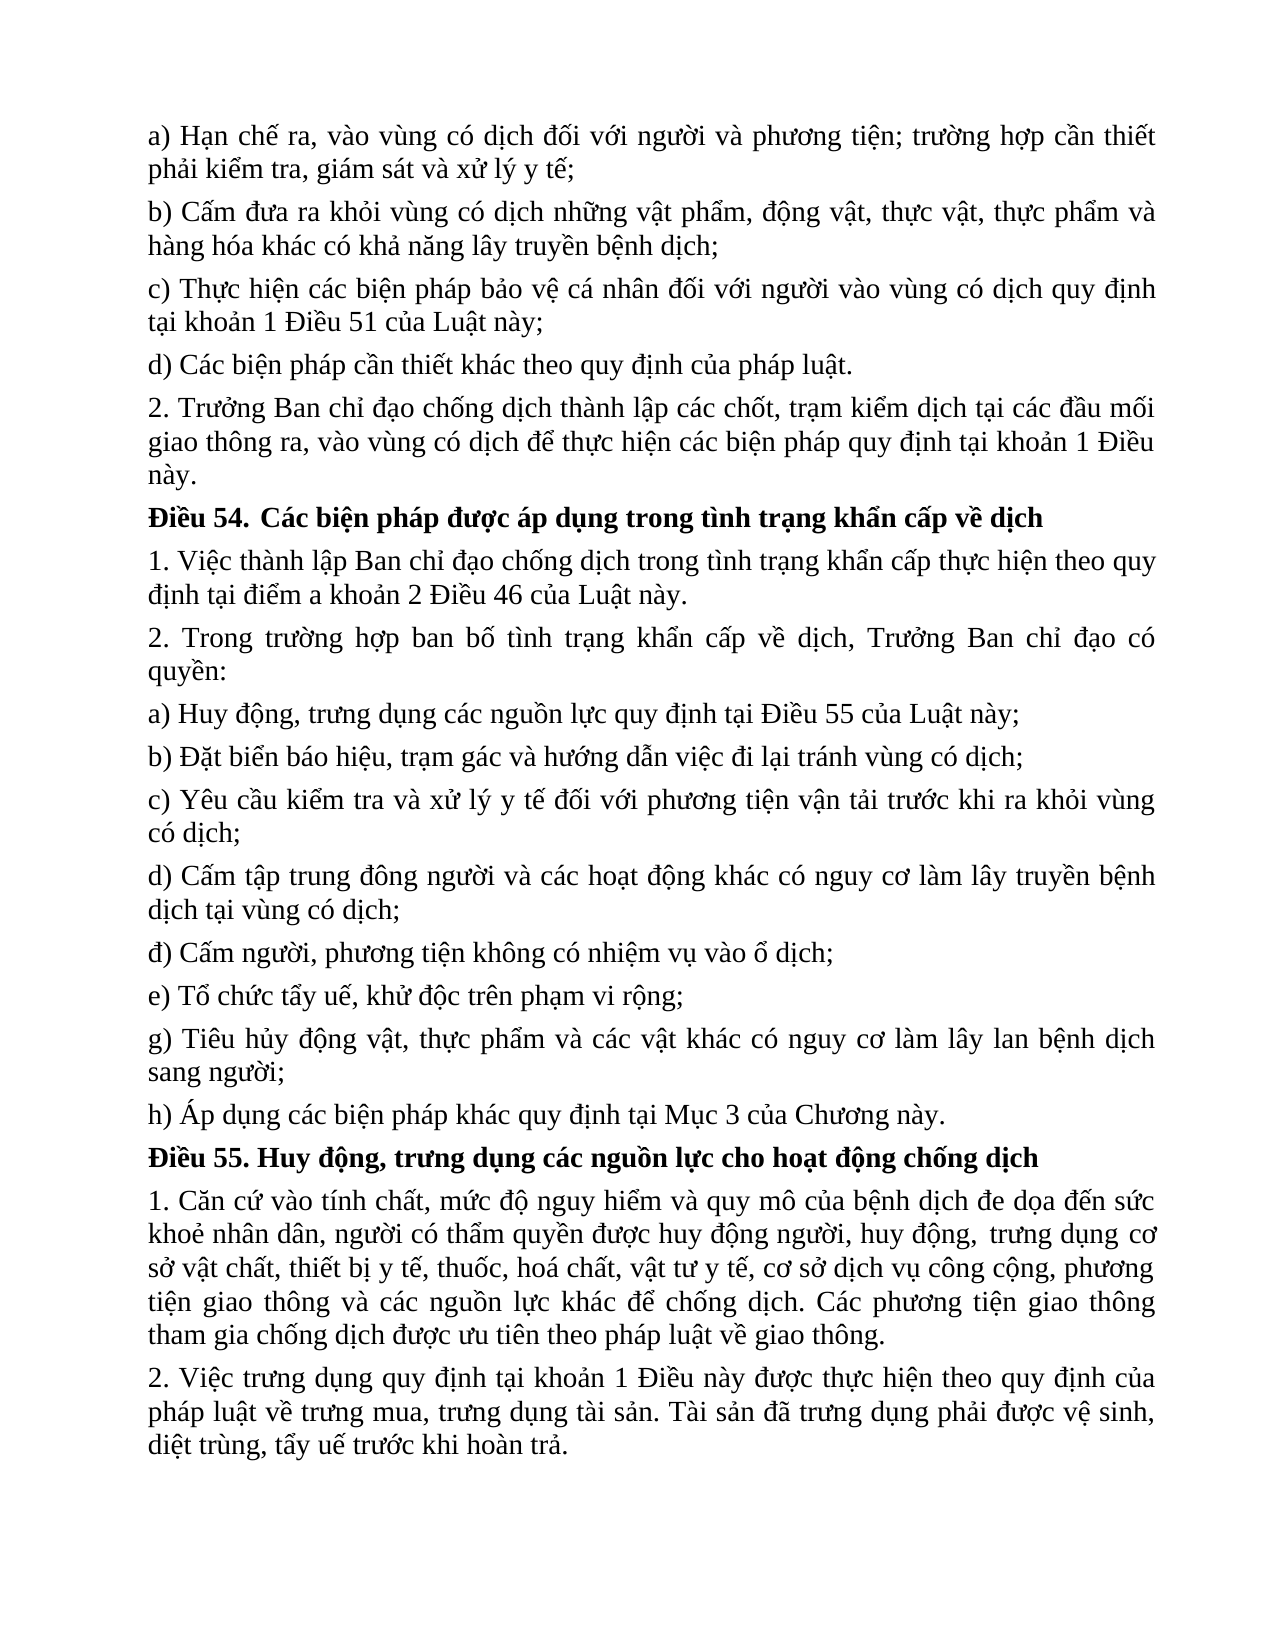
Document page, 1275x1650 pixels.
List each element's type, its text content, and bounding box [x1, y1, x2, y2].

text e) Tổ chức tẩy uế, khử độc trên phạm vi rộng; [148, 978, 1157, 1011]
text 1. Căn cứ vào tính chất, mức độ nguy hiểm và quy mô của bệnh dịch đe dọa đến sức khoẻ nhân dân, người có thẩm quyền được huy động người, huy động, trưng dụng cơ sở vật chất, thiết bị y tế, thuốc, hoá chất, vật tư y tế, cơ sở dịch vụ công cộng, phương tiện giao thông và các nguồn lực khác để chống dịch. Các phương tiện giao thông tham gia chống dịch được ưu tiên theo pháp luật về giao thông. [148, 1183, 1157, 1351]
text c) Thực hiện các biện pháp bảo vệ cá nhân đối với người vào vùng có dịch quy định tại khoản 1 Điều 51 của Luật này; [148, 271, 1157, 338]
text Điều 54. Các biện pháp được áp dụng trong tình trạng khẩn cấp về dịch [148, 500, 1157, 534]
text d) Các biện pháp cần thiết khác theo quy định của pháp luật. [148, 347, 1157, 381]
text 2. Việc trưng dụng quy định tại khoản 1 Điều này được thực hiện theo quy định của pháp luật về trưng mua, trưng dụng tài sản. Tài sản đã trưng dụng phải được vệ sinh, diệt trùng, tẩy uế trước khi hoàn trả. [148, 1360, 1157, 1461]
text d) Cấm tập trung đông người và các hoạt động khác có nguy cơ làm lây truyền bệnh dịch tại vùng có dịch; [148, 858, 1157, 926]
text g) Tiêu hủy động vật, thực phẩm và các vật khác có nguy cơ làm lây lan bệnh dịch sang người; [148, 1021, 1157, 1088]
text 2. Trong trường hợp ban bố tình trạng khẩn cấp về dịch, Trưởng Ban chỉ đạo có quyền: [148, 620, 1157, 687]
text 1. Việc thành lập Ban chỉ đạo chống dịch trong tình trạng khẩn cấp thực hiện theo quy định tại điểm a khoản 2 Điều 46 của Luật này. [148, 543, 1157, 610]
text 2. Trưởng Ban chỉ đạo chống dịch thành lập các chốt, trạm kiểm dịch tại các đầu mối giao thông ra, vào vùng có dịch để thực hiện các biện pháp quy định tại khoản 1 Điều này. [148, 390, 1157, 491]
text h) Áp dụng các biện pháp khác quy định tại Mục 3 của Chương này. [148, 1097, 1157, 1131]
text Điều 55. Huy động, trưng dụng các nguồn lực cho hoạt động chống dịch [148, 1140, 1157, 1174]
text a) Huy động, trưng dụng các nguồn lực quy định tại Điều 55 của Luật này; [148, 696, 1157, 730]
text b) Đặt biển báo hiệu, trạm gác và hướng dẫn việc đi lại tránh vùng có dịch; [148, 739, 1157, 773]
text c) Yêu cầu kiểm tra và xử lý y tế đối với phương tiện vận tải trước khi ra khỏi vùng có dịch; [148, 782, 1157, 849]
text b) Cấm đưa ra khỏi vùng có dịch những vật phẩm, động vật, thực vật, thực phẩm và hàng hóa khác có khả năng lây truyền bệnh dịch; [148, 194, 1157, 262]
text đ) Cấm người, phương tiện không có nhiệm vụ vào ổ dịch; [148, 935, 1157, 968]
text a) Hạn chế ra, vào vùng có dịch đối với người và phương tiện; trường hợp cần thiết phải kiểm tra, giám sát và xử lý y tế; [148, 118, 1157, 185]
